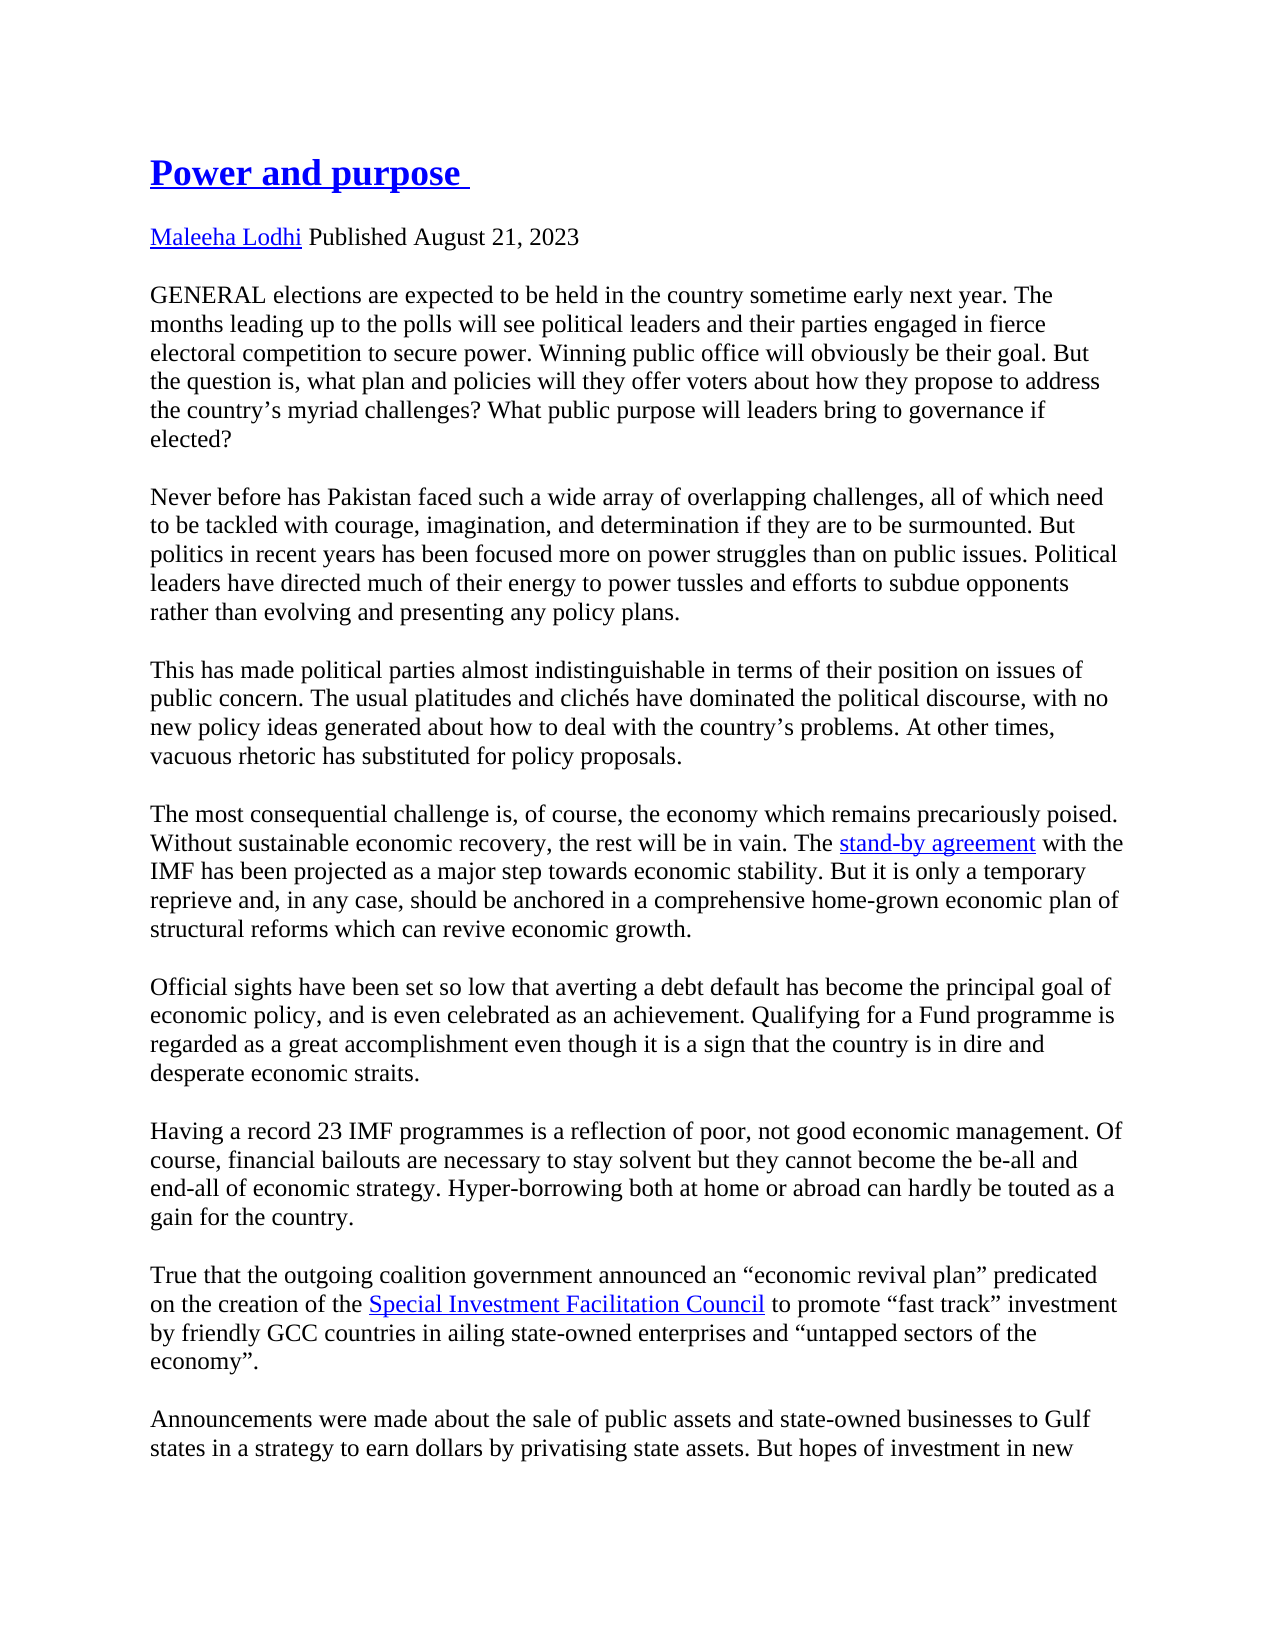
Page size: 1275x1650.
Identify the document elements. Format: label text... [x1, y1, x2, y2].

text Official sights have been set so low that averting a debt default has become the principal goal of economic policy, and is even celebrated as an achievement. Qualifying for a Fund programme is regarded as a great accomplishment even though it is a sign that the country is in dire and desperate economic straits. [150, 972, 1125, 1087]
text Never before has Pakistan faced such a wide array of overlapping challenges, all of which need to be tackled with courage, imagination, and determination if they are to be surmounted. But politics in recent years has been focused more on power struggles than on public issues. Political leaders have directed much of their energy to power tussles and efforts to subdue opponents rather than evolving and presenting any policy plans. [150, 482, 1125, 626]
text Having a record 23 IMF programmes is a reflection of poor, not good economic management. Of course, financial bailouts are necessary to stay solvent but they cannot become the be-all and end-all of economic strategy. Hyper-borrowing both at home or abroad can hardly be touted as a gain for the country. [150, 1116, 1125, 1231]
text True that the outgoing coalition government announced an “economic revival plan” predicated on the creation of the Special Investment Facilitation Council to promote “fast track” investment by friendly GCC countries in ailing state-owned enterprises and “untapped sectors of the economy”. [150, 1260, 1125, 1375]
text Maleeha Lodhi Published August 21, 2023 [150, 222, 1125, 251]
text The most consequential challenge is, of course, the economy which remains precariously poised. Without sustainable economic recovery, the rest will be in vain. The stand-by agreement with the IMF has been projected as a major step towards economic stability. But it is only a temporary reprieve and, in any case, should be anchored in a comprehensive home-grown economic plan of structural reforms which can revive economic growth. [150, 799, 1125, 943]
text GENERAL elections are expected to be held in the country sometime early next year. The months leading up to the polls will see political leaders and their parties engaged in fierce electoral competition to secure power. Winning public office will obviously be their goal. But the question is, what plan and policies will they offer voters about how they propose to address the country’s myriad challenges? What public purpose will leaders bring to governance if elected? [150, 280, 1125, 453]
text This has made political parties almost indistinguishable in terms of their position on issues of public concern. The usual platitudes and clichés have dominated the political discourse, with no new policy ideas generated about how to deal with the country’s problems. At other times, vacuous rhetoric has substituted for policy proposals. [150, 655, 1125, 770]
text Power and purpose [150, 150, 1125, 193]
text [150, 1404, 1125, 1462]
